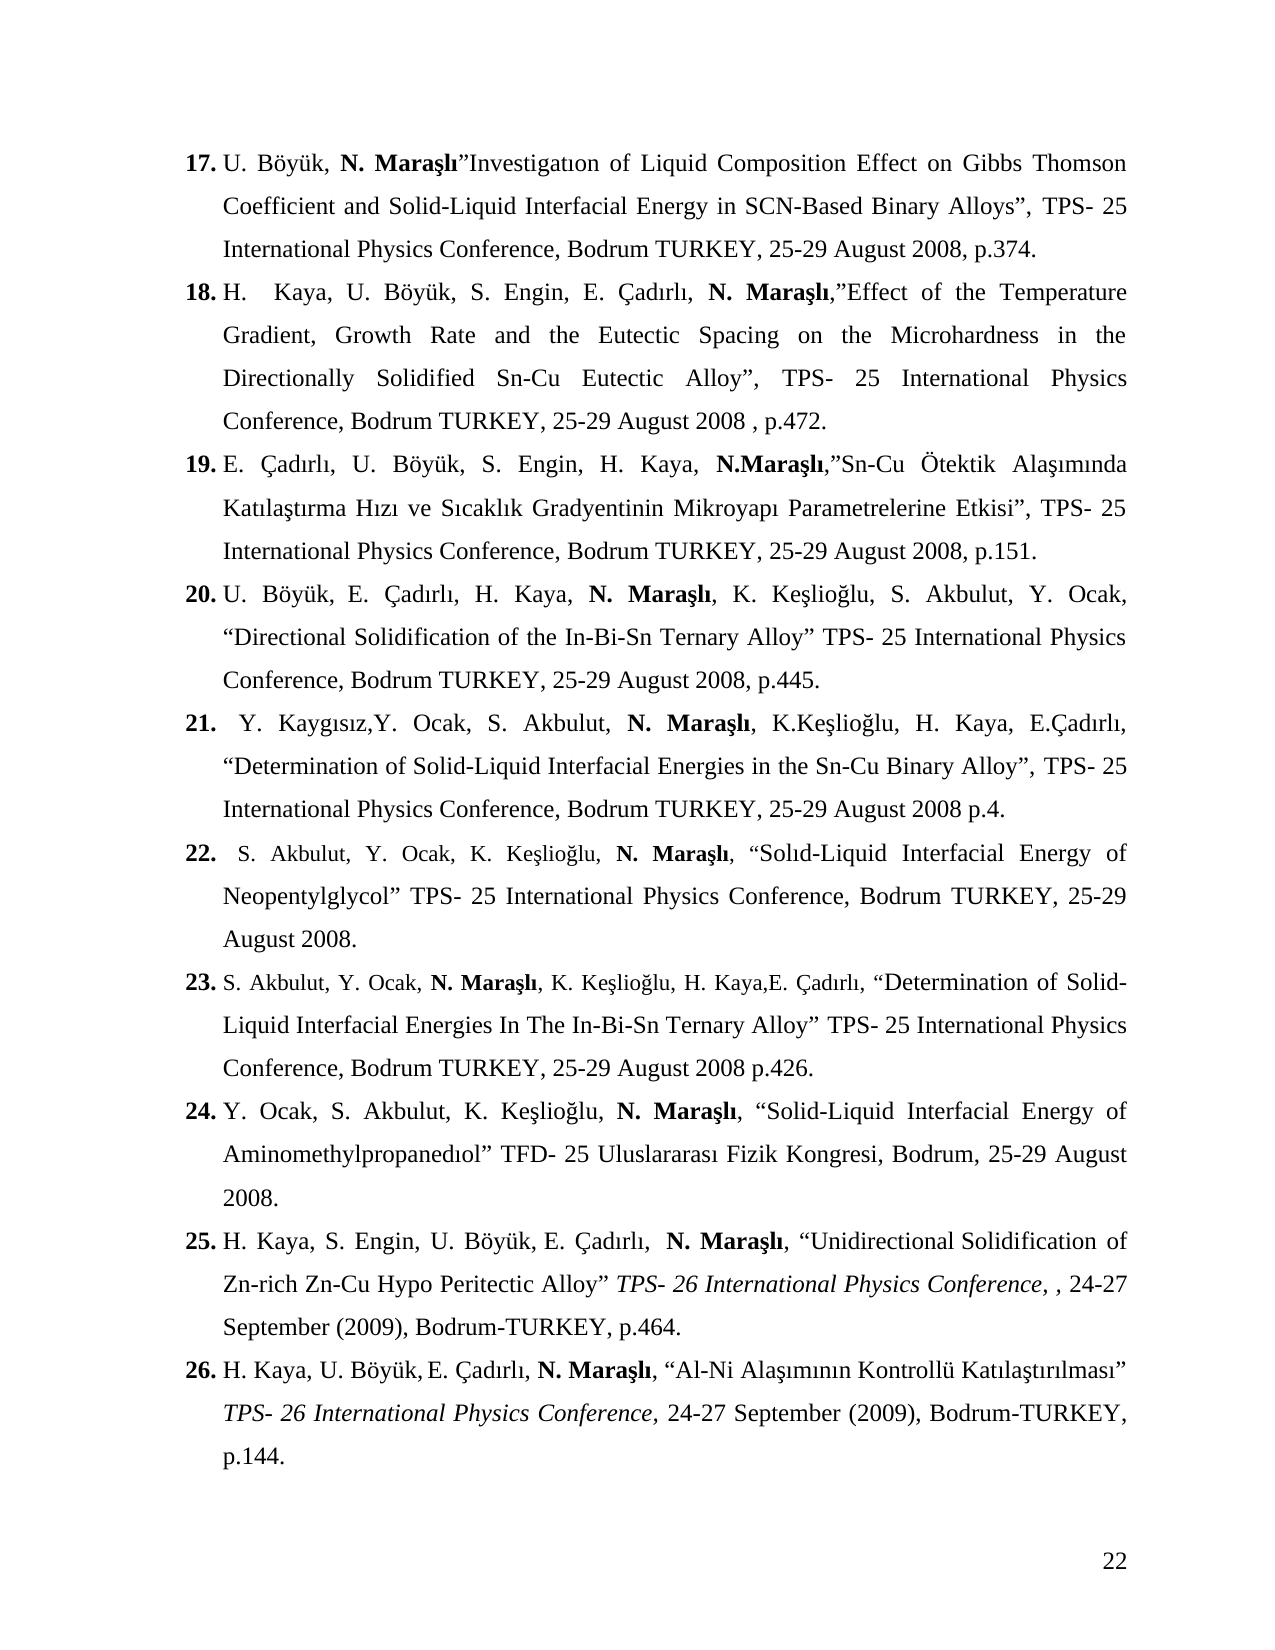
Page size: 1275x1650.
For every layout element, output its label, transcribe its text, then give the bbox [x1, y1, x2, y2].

list E. Çadırlı, U. Böyük, S. Engin, H. Kaya, N.Maraşlı,”Sn-Cu Ötektik Alaşımında Katılaştırma Hızı ve Sıcaklık Gradyentinin Mikroyapı Parametrelerine Etkisi”, TPS- 25 International Physics Conference, Bodrum TURKEY, 25-29 August 2008, p.151. [185, 449, 1127, 564]
list Y. Kaygısız,Y. Ocak, S. Akbulut, N. Maraşlı, K.Keşlioğlu, H. Kaya, E.Çadırlı, “Determination of Solid-Liquid Interfacial Energies in the Sn-Cu Binary Alloy”, TPS- 25 International Physics Conference, Bodrum TURKEY, 25-29 August 2008 p.4. [185, 708, 1127, 823]
list Y. Ocak, S. Akbulut, K. Keşlioğlu, N. Maraşlı, “Solid-Liquid Interfacial Energy of Aminomethylpropanedıol” TFD- 25 Uluslararası Fizik Kongresi, Bodrum, 25-29 August 2008. [185, 1096, 1127, 1211]
list U. Böyük, N. Maraşlı”Investigatıon of Liquid Composition Effect on Gibbs Thomson Coefficient and Solid-Liquid Interfacial Energy in SCN-Based Binary Alloys”, TPS- 25 International Physics Conference, Bodrum TURKEY, 25-29 August 2008, p.374. [185, 148, 1127, 263]
list H. Kaya, S. Engin, U. Böyük, E. Çadırlı, N. Maraşlı, “Unidirectional Solidification of Zn-rich Zn-Cu Hypo Peritectic Alloy” TPS- 26 International Physics Conference, , 24-27 September (2009), Bodrum-TURKEY, p.464. [185, 1226, 1127, 1341]
list S. Akbulut, Y. Ocak, N. Maraşlı, K. Keşlioğlu, H. Kaya,E. Çadırlı, “Determination of Solid-Liquid Interfacial Energies In The In-Bi-Sn Ternary Alloy” TPS- 25 International Physics Conference, Bodrum TURKEY, 25-29 August 2008 p.426. [185, 967, 1127, 1082]
list H. Kaya, U. Böyük, E. Çadırlı, N. Maraşlı, “Al-Ni Alaşımının Kontrollü Katılaştırılması” TPS- 26 International Physics Conference, 24-27 September (2009), Bodrum-TURKEY, p.144. [185, 1355, 1127, 1470]
list S. Akbulut, Y. Ocak, K. Keşlioğlu, N. Maraşlı, “Solıd-Liquid Interfacial Energy of Neopentylglycol” TPS- 25 International Physics Conference, Bodrum TURKEY, 25-29 August 2008. [185, 838, 1127, 953]
list U. Böyük, E. Çadırlı, H. Kaya, N. Maraşlı, K. Keşlioğlu, S. Akbulut, Y. Ocak, “Directional Solidification of the In-Bi-Sn Ternary Alloy” TPS- 25 International Physics Conference, Bodrum TURKEY, 25-29 August 2008, p.445. [185, 579, 1127, 694]
list H. Kaya, U. Böyük, S. Engin, E. Çadırlı, N. Maraşlı,”Effect of the Temperature Gradient, Growth Rate and the Eutectic Spacing on the Microhardness in the Directionally Solidified Sn-Cu Eutectic Alloy”, TPS- 25 International Physics Conference, Bodrum TURKEY, 25-29 August 2008 , p.472. [185, 277, 1127, 435]
